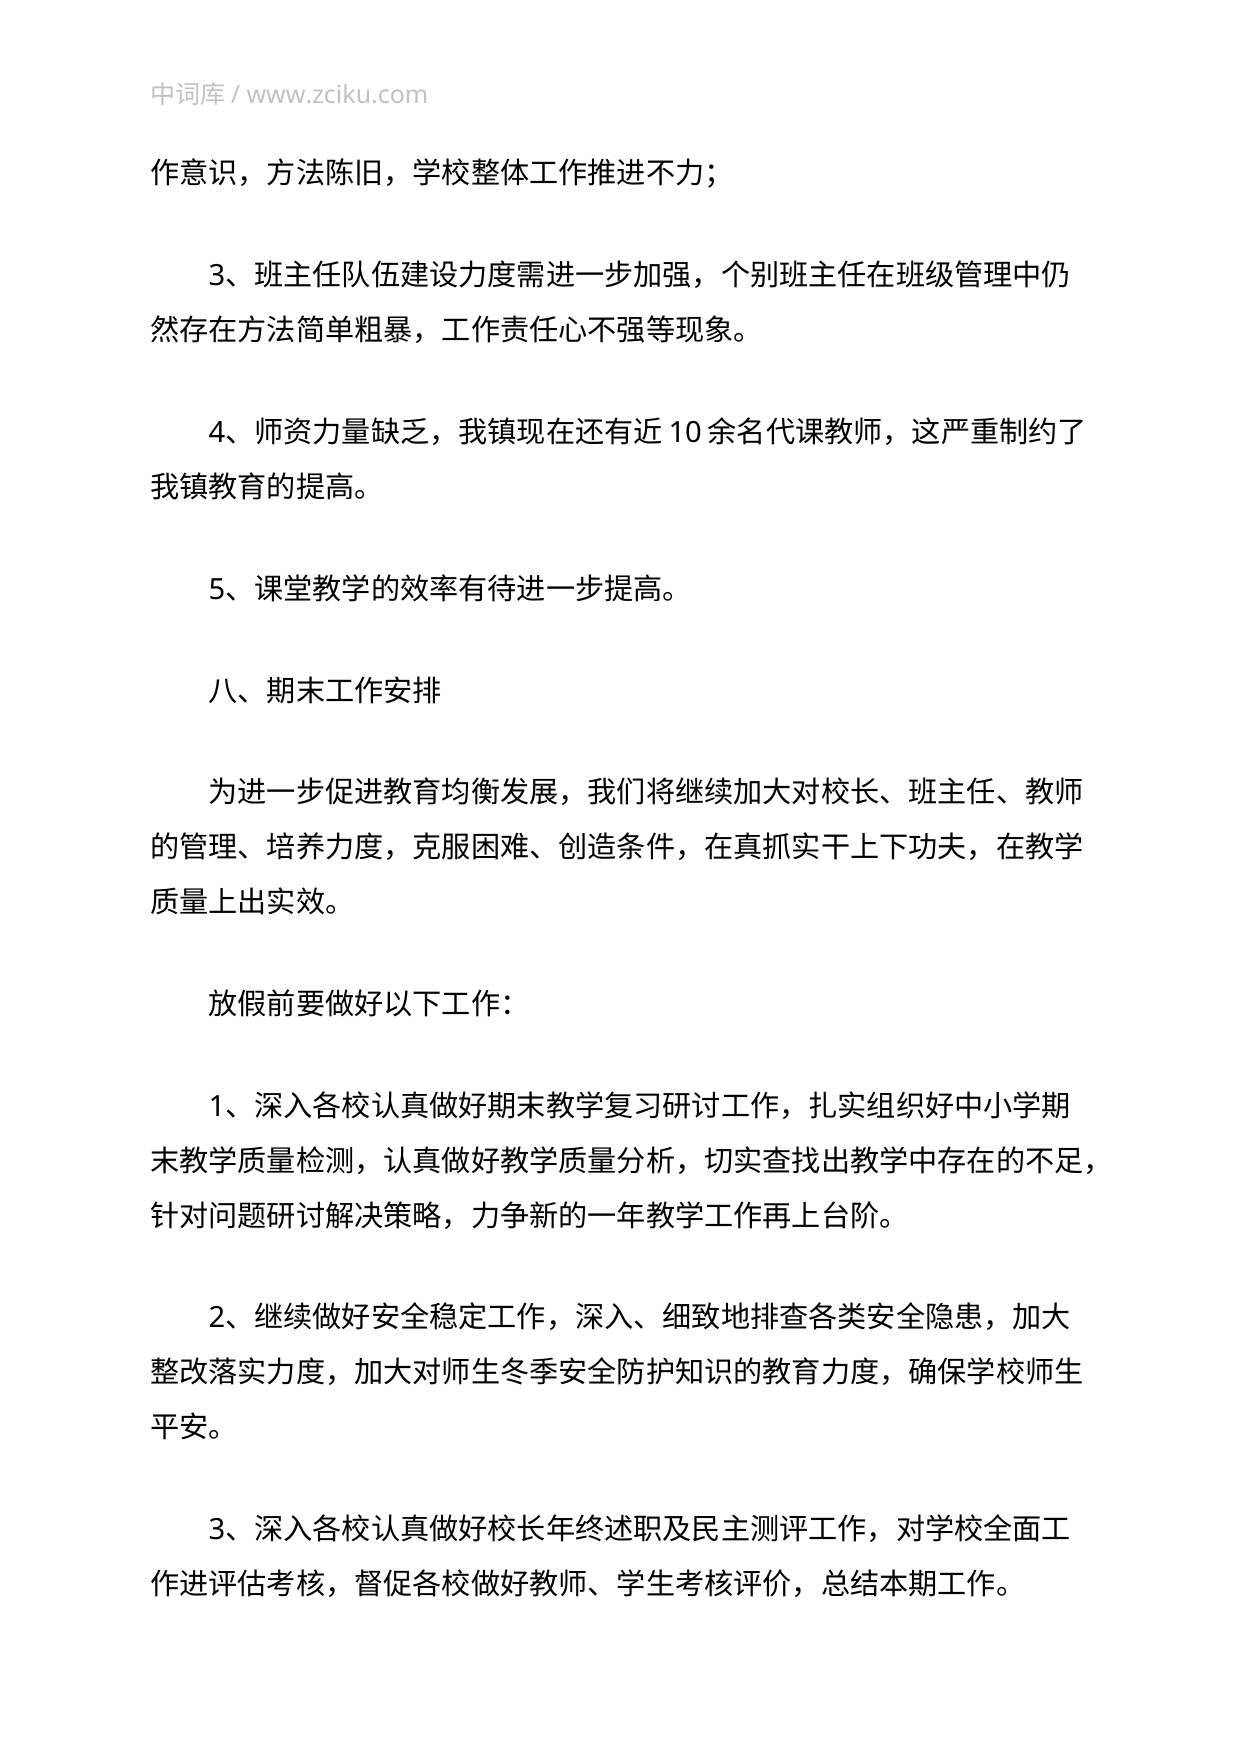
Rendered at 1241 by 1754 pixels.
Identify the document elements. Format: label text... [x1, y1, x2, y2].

text 2、继续做好安全稳定工作，深入、细致地排查各类安全隐患，加大整改落实力度，加大对师生冬季安全防护知识的教育力度，确保学校师生平安。 [150, 1294, 1090, 1446]
text 为进一步促进教育均衡发展，我们将继续加大对校长、班主任、教师的管理、培养力度，克服困难、创造条件，在真抓实干上下功夫，在教学质量上出实效。 [150, 769, 1090, 921]
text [150, 150, 1090, 192]
text 4、师资力量缺乏，我镇现在还有近10余名代课教师，这严重制约了我镇教育的提高。 [150, 408, 1090, 506]
text 3、班主任队伍建设力度需进一步加强，个别班主任在班级管理中仍然存在方法简单粗暴，工作责任心不强等现象。 [150, 252, 1090, 349]
text 八、期末工作安排 [150, 667, 1090, 709]
text 5、课堂教学的效率有待进一步提高。 [150, 565, 1090, 608]
text 3、深入各校认真做好校长年终述职及民主测评工作，对学校全面工作进评估考核，督促各校做好教师、学生考核评价，总结本期工作。 [150, 1506, 1090, 1603]
text 1、深入各校认真做好期末教学复习研讨工作，扎实组织好中小学期末教学质量检测，认真做好教学质量分析，切实查找出教学中存在的不足，针对问题研讨解决策略，力争新的一年教学工作再上台阶。 [150, 1082, 1090, 1234]
text 放假前要做好以下工作： [150, 981, 1090, 1023]
